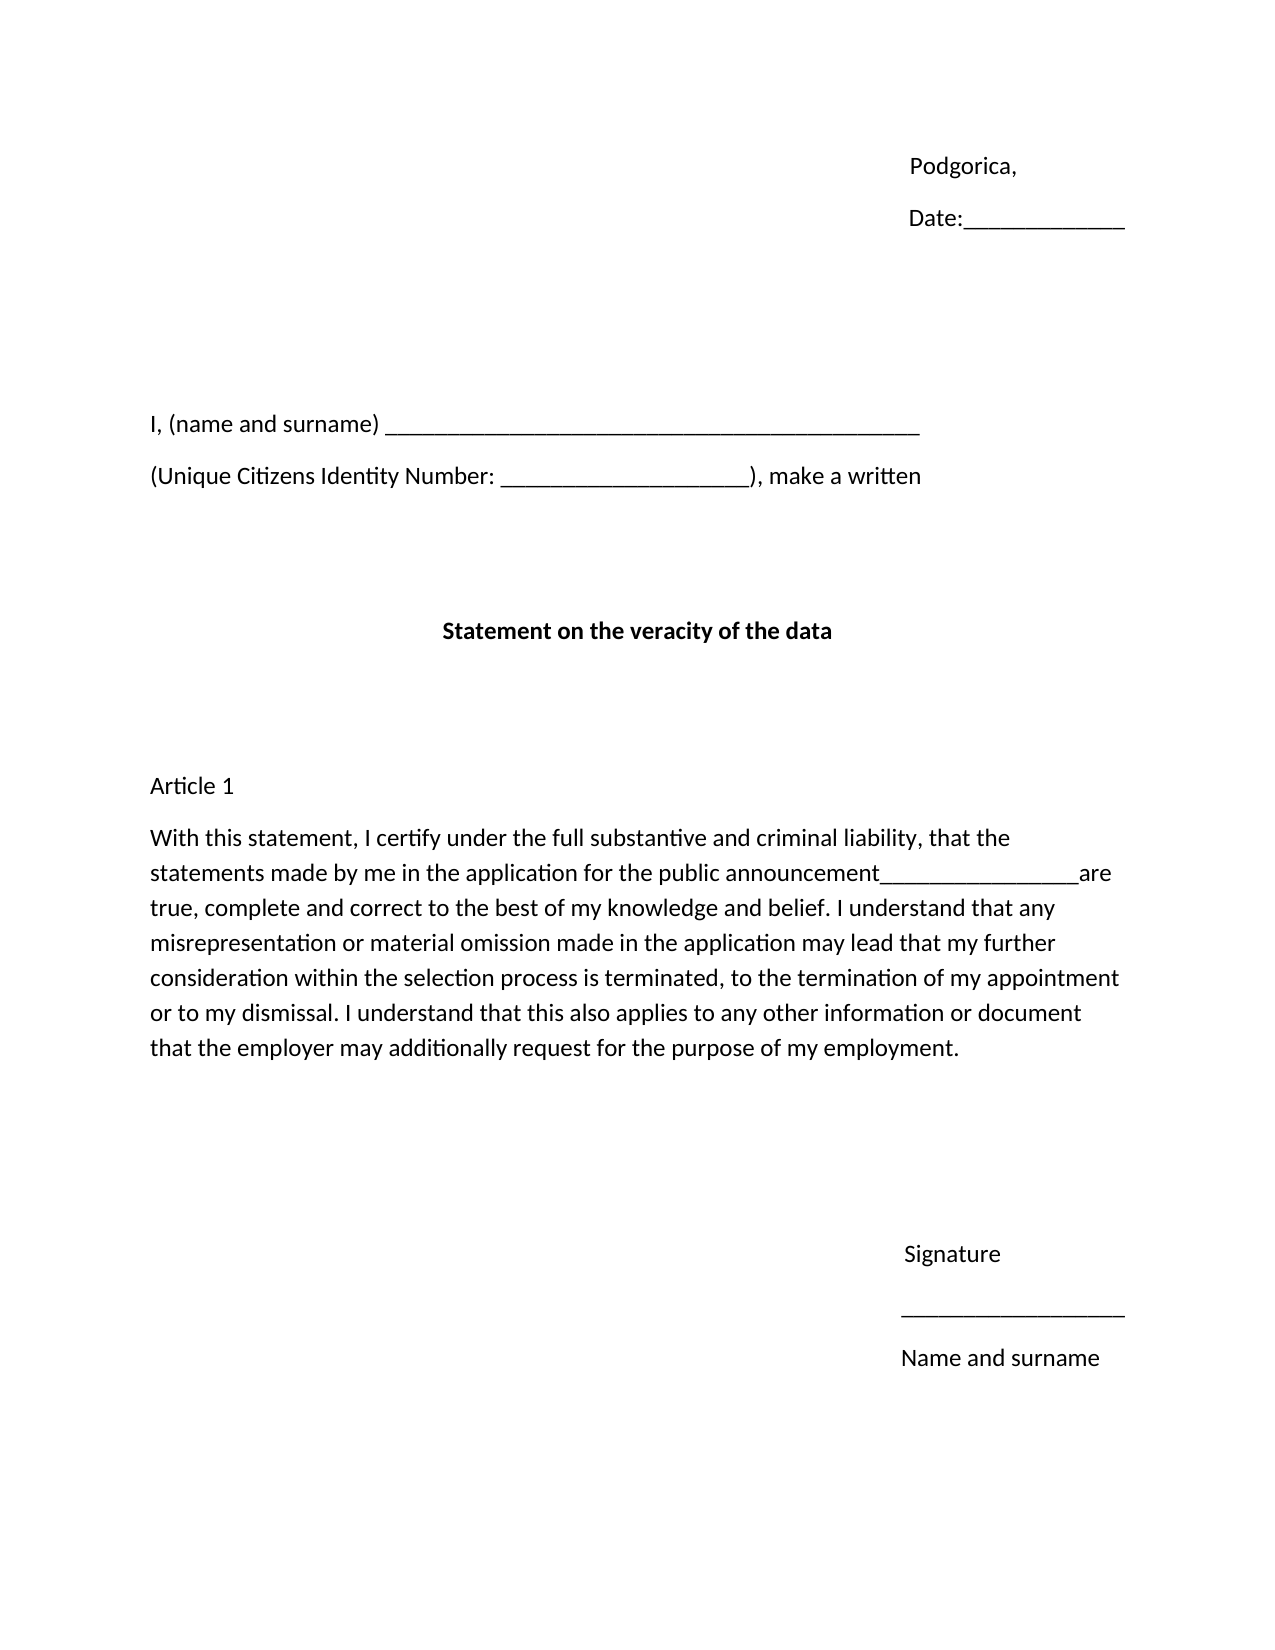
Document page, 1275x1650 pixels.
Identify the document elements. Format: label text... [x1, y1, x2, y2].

text Podgorica, [150, 150, 1125, 181]
text I, (name and surname) ___________________________________________ [150, 408, 1125, 439]
text With this statement, I certify under the full substantive and criminal liability, that the statements made by me in the application for the public announcement________________are true, complete and correct to the best of my knowledge and belief. I understand that any misrepresentation or material omission made in the application may lead that my further consideration within the selection process is terminated, to the termination of my appointment or to my dismissal. I understand that this also applies to any other information or document that the employer may additionally request for the purpose of my employment. [150, 822, 1125, 1062]
text __________________ [150, 1290, 1125, 1321]
text Article 1 [150, 770, 1125, 801]
text (Unique Citizens Identity Number: ____________________), make a written [150, 460, 1125, 491]
text Signature [750, 1238, 1125, 1269]
text Statement on the veracity of the data [150, 615, 1125, 646]
text Date:_____________ [150, 202, 1125, 232]
text Name and surname [750, 1342, 1125, 1372]
